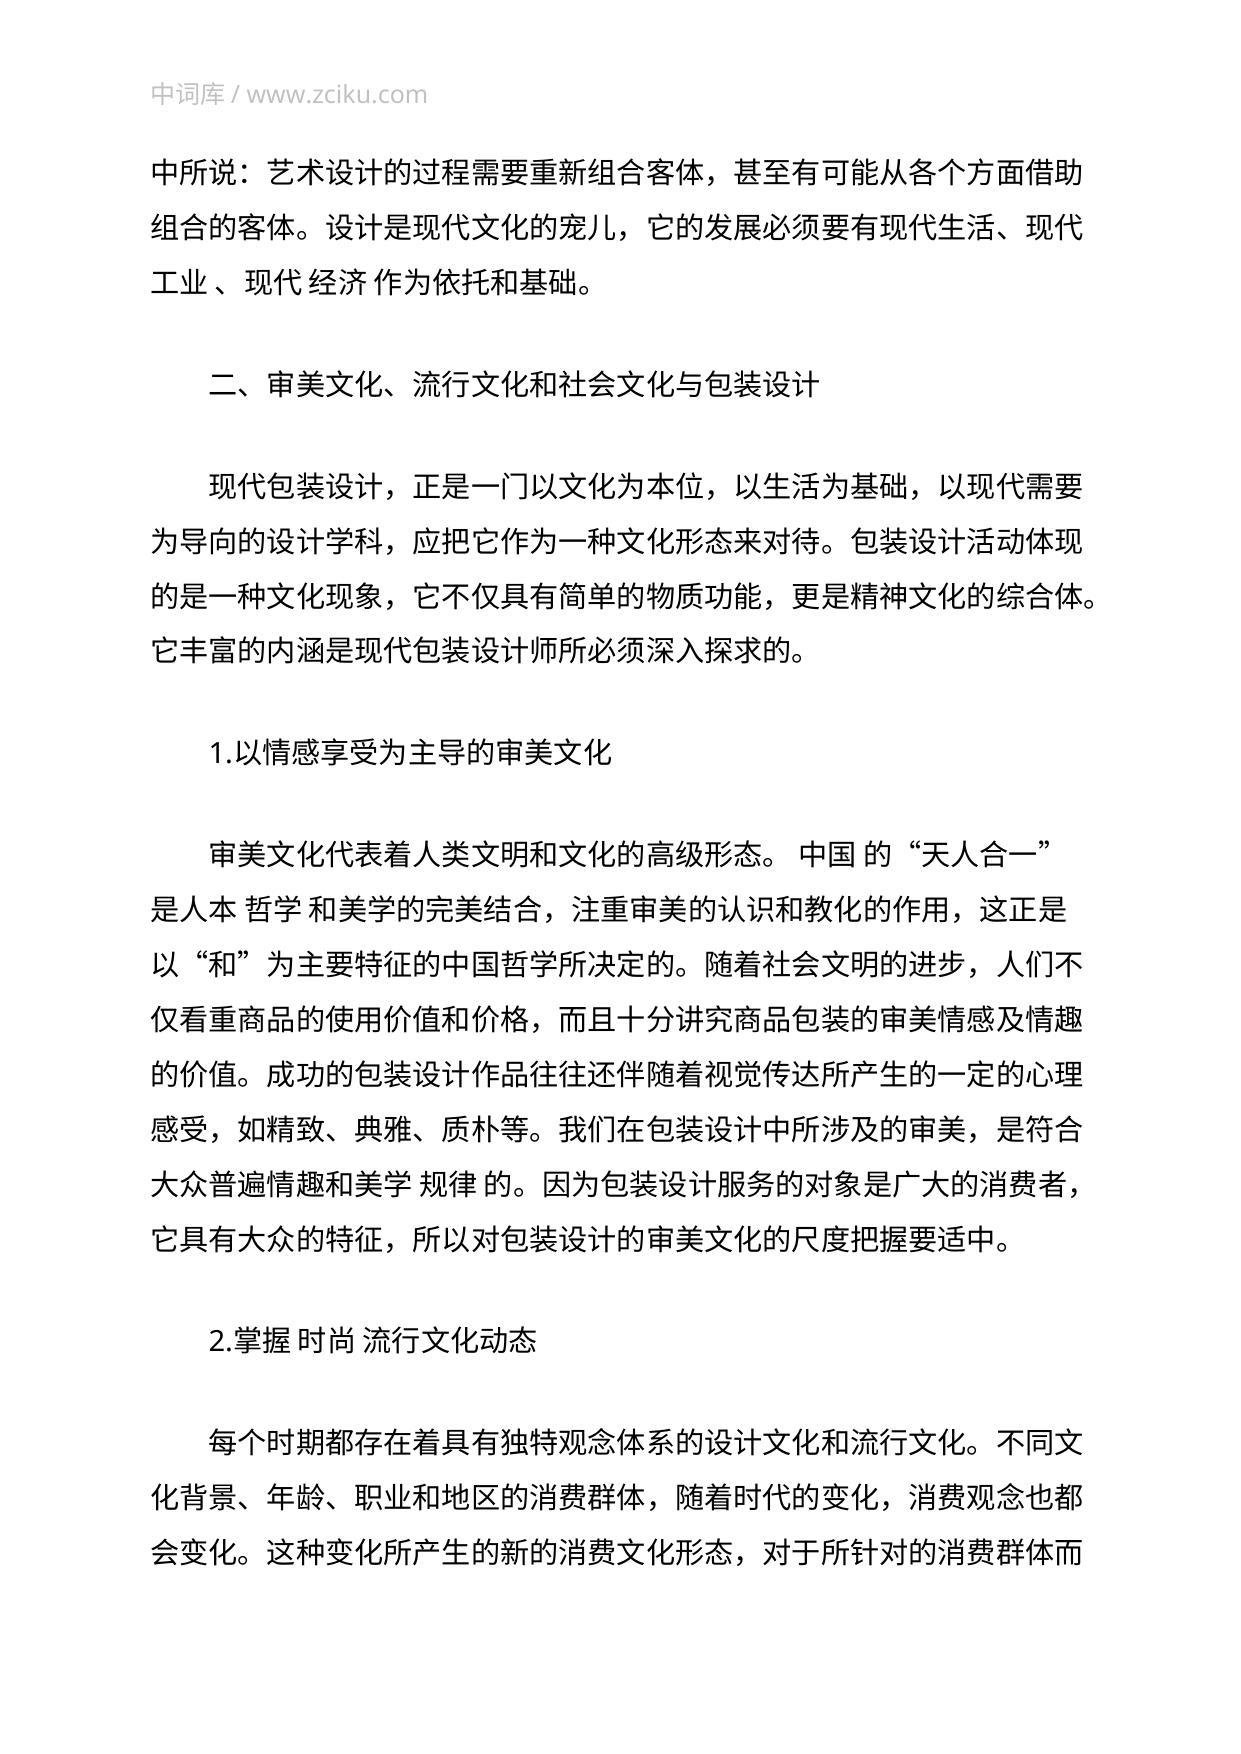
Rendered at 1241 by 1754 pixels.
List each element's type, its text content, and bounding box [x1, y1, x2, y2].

text 1.以情感享受为主导的审美文化 [150, 730, 1090, 772]
text 现代包装设计，正是一门以文化为本位，以生活为基础，以现代需要为导向的设计学科，应把它作为一种文化形态来对待。包装设计活动体现的是一种文化现象，它不仅具有简单的物质功能，更是精神文化的综合体。它丰富的内涵是现代包装设计师所必须深入探求的。 [150, 463, 1090, 670]
text 2.掌握 时尚 流行文化动态 [150, 1318, 1090, 1360]
text 审美文化代表着人类文明和文化的高级形态。 中国 的“天人合一”是人本 哲学 和美学的完美结合，注重审美的认识和教化的作用，这正是以“和”为主要特征的中国哲学所决定的。随着社会文明的进步，人们不仅看重商品的使用价值和价格，而且十分讲究商品包装的审美情感及情趣的价值。成功的包装设计作品往往还伴随着视觉传达所产生的一定的心理感受，如精致、典雅、质朴等。我们在包装设计中所涉及的审美，是符合大众普遍情趣和美学 规律 的。因为包装设计服务的对象是广大的消费者，它具有大众的特征，所以对包装设计的审美文化的尺度把握要适中。 [150, 832, 1090, 1258]
text 二、审美文化、流行文化和社会文化与包装设计 [150, 362, 1090, 404]
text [150, 150, 1090, 302]
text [150, 1420, 1090, 1572]
